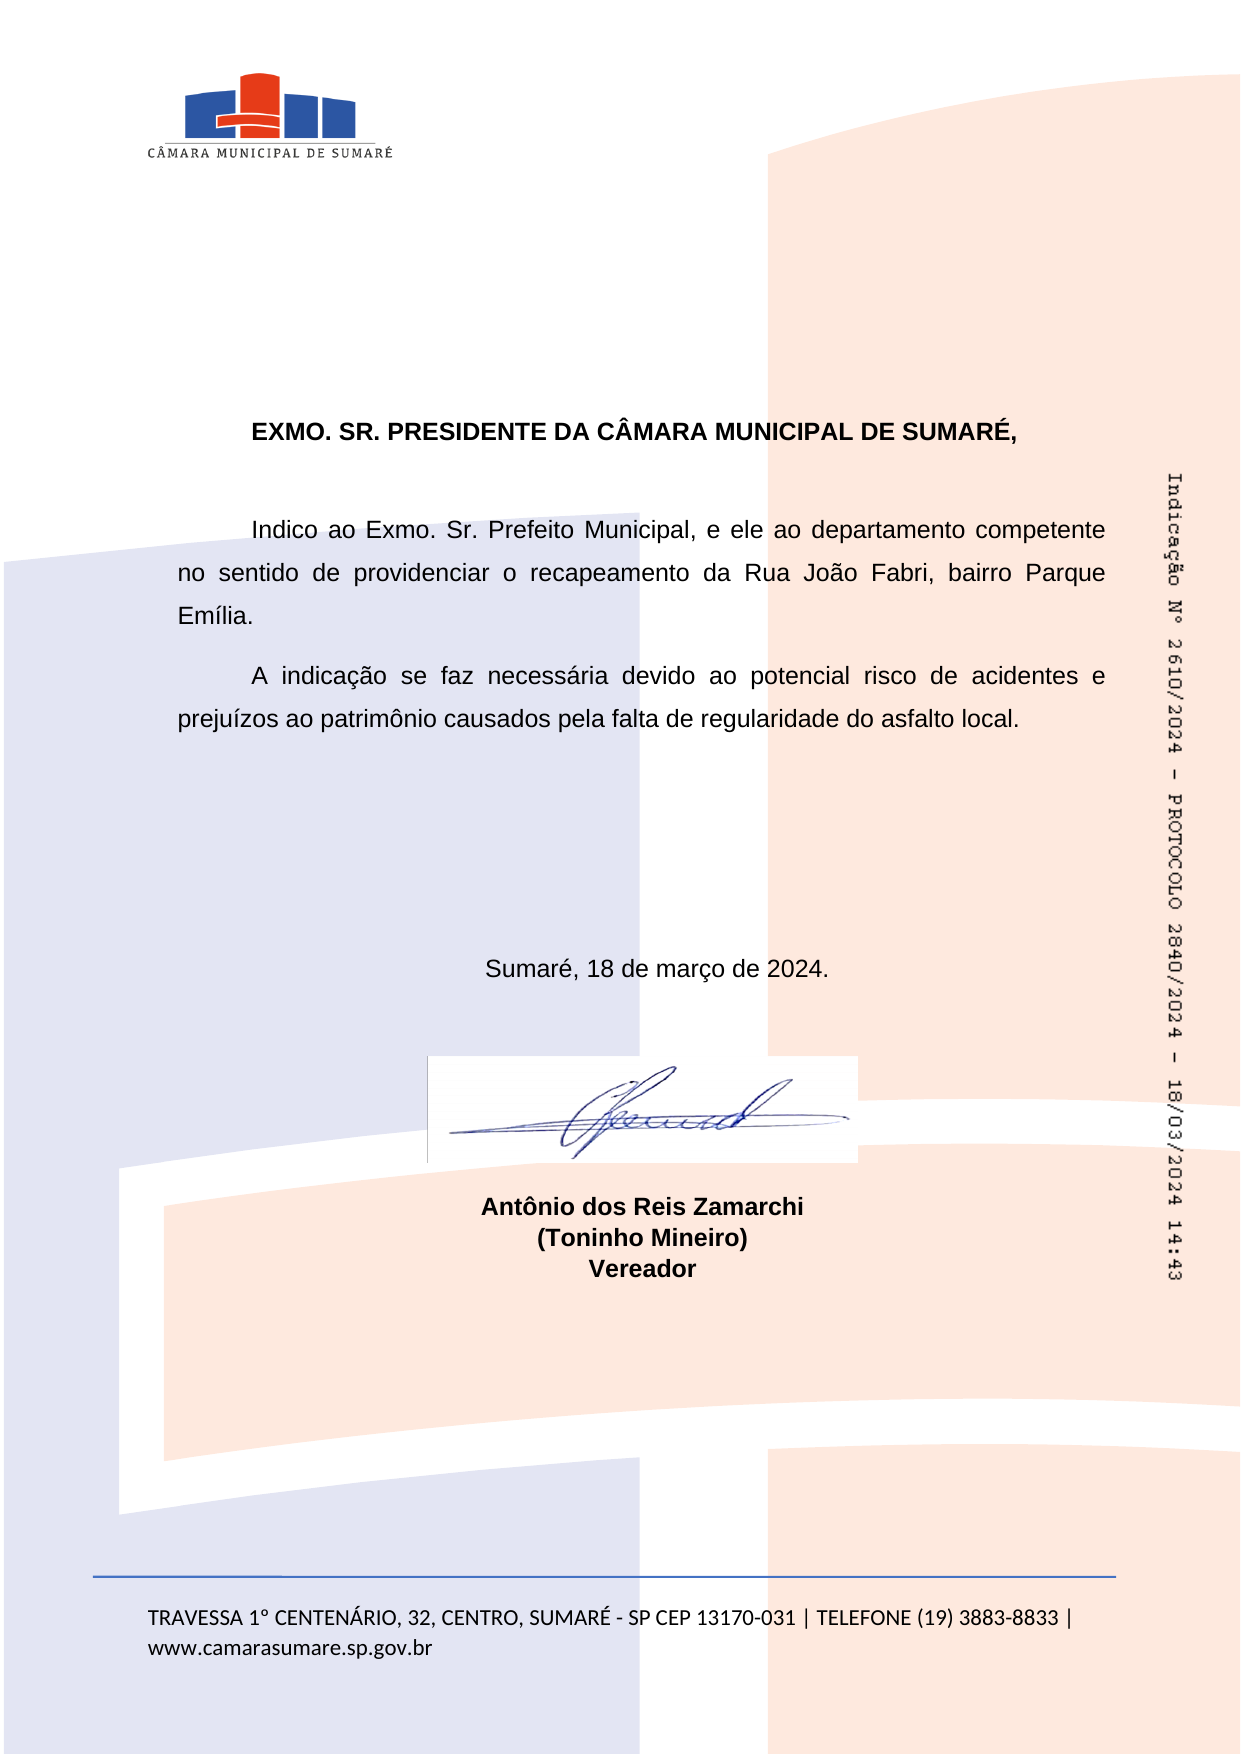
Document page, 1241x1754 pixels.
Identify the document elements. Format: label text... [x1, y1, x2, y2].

picture [1142, 468, 1205, 1286]
text Vereador [177, 1254, 1107, 1283]
text Sumaré, 18 de março de 2024. [177, 954, 1107, 983]
text (Toninho Mineiro) [177, 1223, 1107, 1252]
text Antônio dos Reis Zamarchi [177, 1192, 1107, 1221]
text A indicação se faz necessária devido ao potencial risco de acidentes e prejuízos ao patrimônio causados pela falta de regularidade do asfalto local. [177, 661, 1107, 732]
text Indico ao Exmo. Sr. Prefeito Municipal, e ele ao departamento competente no sentido de providenciar o recapeamento da Rua João Fabri, bairro Parque Emília. [177, 514, 1107, 629]
picture [413, 1049, 872, 1174]
text EXMO. SR. PRESIDENTE DA CÂMARA MUNICIPAL DE SUMARÉ, [177, 417, 1107, 446]
picture [147, 73, 394, 160]
